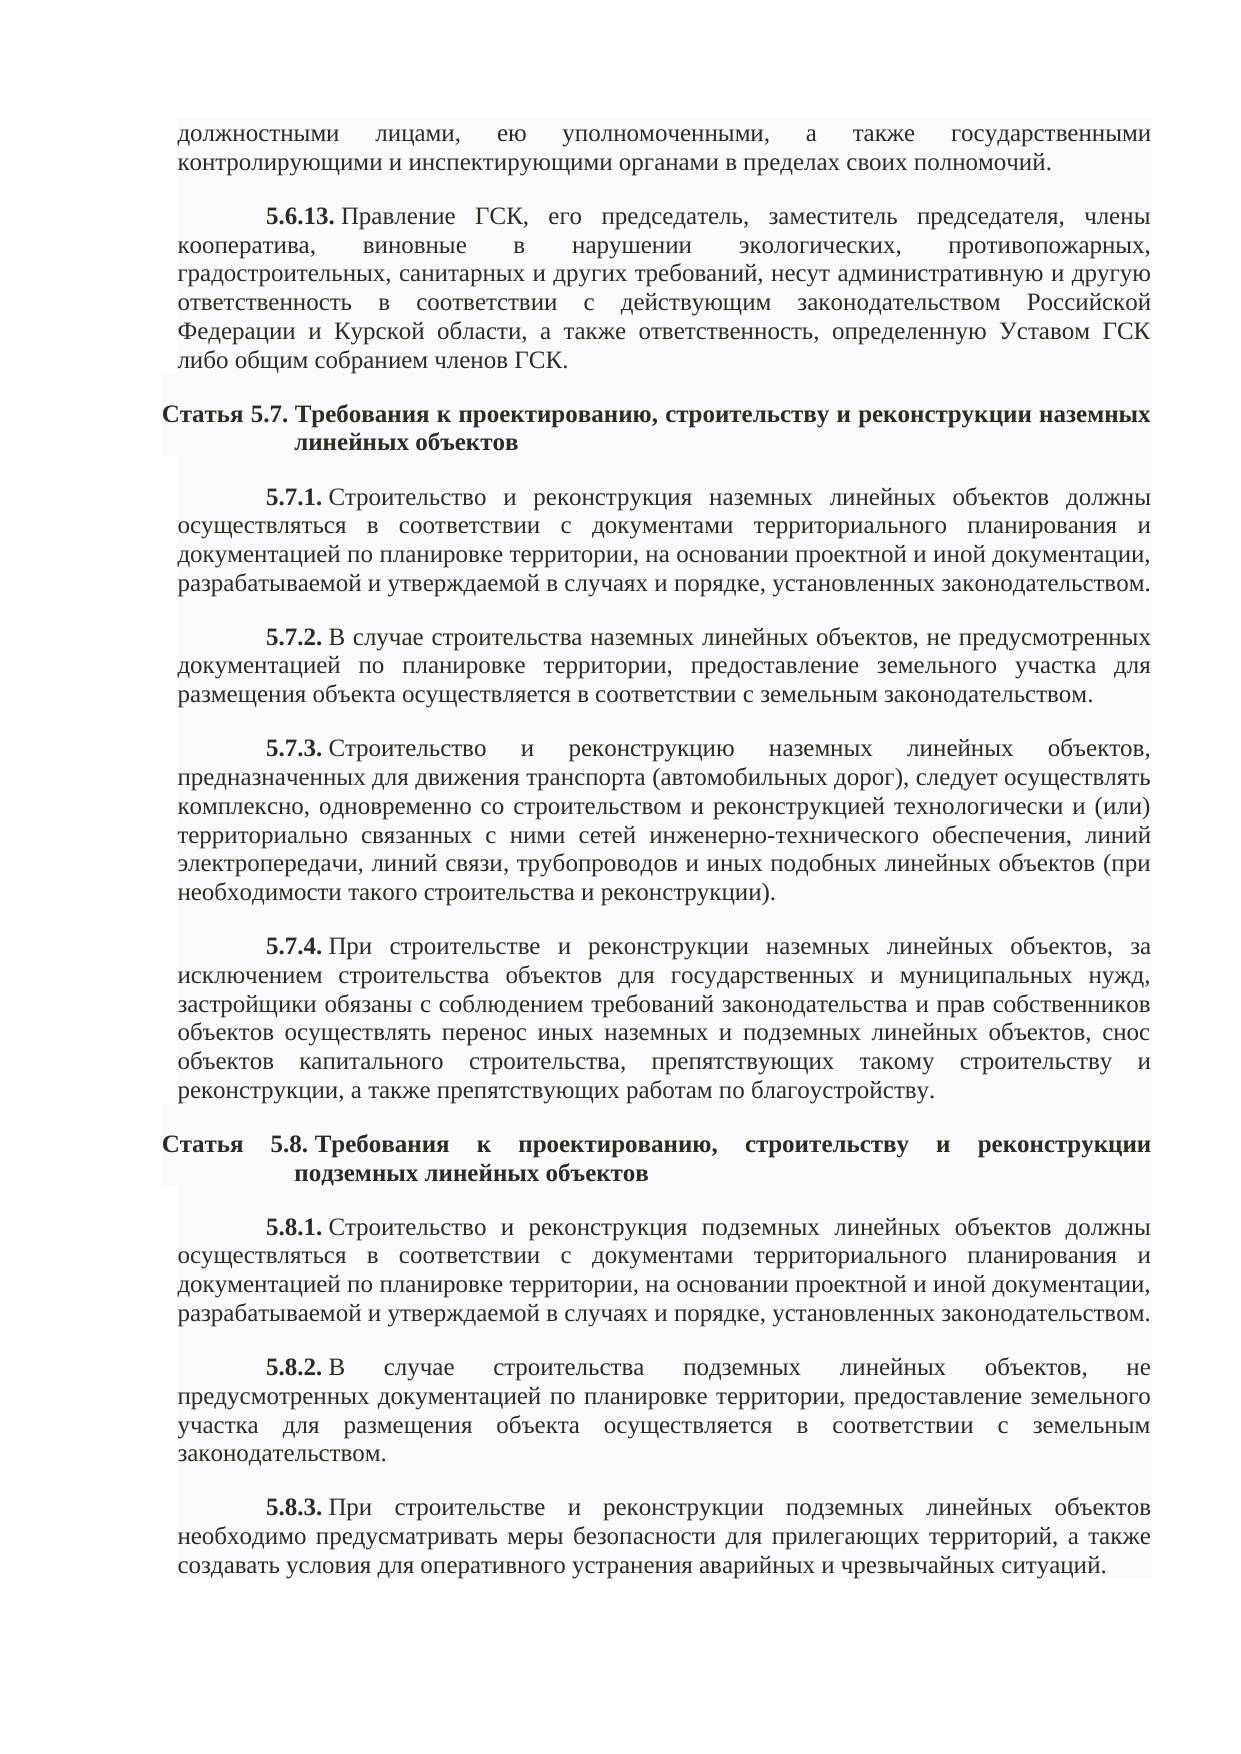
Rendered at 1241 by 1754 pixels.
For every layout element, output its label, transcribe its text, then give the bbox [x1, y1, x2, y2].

text 5.7.3. Строительство и реконструкцию наземных линейных объектов, предназначенных для движения транспорта (автомобильных дорог), следует осуществлять комплексно, одновременно со строительством и реконструкцией технологически и (или) территориально связанных с ними сетей инженерно-технического обеспечения, линий электропередачи, линий связи, трубопроводов и иных подобных линейных объектов (при необходимости такого строительства и реконструкции). [177, 733, 1152, 906]
text 5.7.1. Строительство и реконструкция наземных линейных объектов должны осуществляться в соответствии с документами территориального планирования и документацией по планировке территории, на основании проектной и иной документации, разрабатываемой и утверждаемой в случаях и порядке, установленных законодательством. [177, 482, 1152, 597]
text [177, 118, 1152, 176]
text 5.8.1. Строительство и реконструкция подземных линейных объектов должны осуществляться в соответствии с документами территориального планирования и документацией по планировке территории, на основании проектной и иной документации, разрабатываемой и утверждаемой в случаях и порядке, установленных законодательством. [177, 1212, 1152, 1327]
text Статья 5.8. Требования к проектированию, строительству и реконструкции подземных линейных объектов [162, 1129, 1152, 1187]
text 5.7.2. В случае строительства наземных линейных объектов, не предусмотренных документацией по планировке территории, предоставление земельного участка для размещения объекта осуществляется в соответствии с земельным законодательством. [177, 622, 1152, 708]
text Статья 5.7. Требования к проектированию, строительству и реконструкции наземных линейных объектов [162, 399, 1152, 456]
text 5.8.2. В случае строительства подземных линейных объектов, не предусмотренных документацией по планировке территории, предоставление земельного участка для размещения объекта осуществляется в соответствии с земельным законодательством. [177, 1352, 1152, 1467]
text 5.7.4. При строительстве и реконструкции наземных линейных объектов, за исключением строительства объектов для государственных и муниципальных нужд, застройщики обязаны с соблюдением требований законодательства и прав собственников объектов осуществлять перенос иных наземных и подземных линейных объектов, снос объектов капитального строительства, препятствующих такому строительству и реконструкции, а также препятствующих работам по благоустройству. [177, 931, 1152, 1104]
text 5.8.3. При строительстве и реконструкции подземных линейных объектов необходимо предусматривать меры безопасности для прилегающих территорий, а также создавать условия для оперативного устранения аварийных и чрезвычайных ситуаций. [177, 1492, 1152, 1579]
text 5.6.13. Правление ГСК, его председатель, заместитель председателя, члены кооператива, виновные в нарушении экологических, противопожарных, градостроительных, санитарных и других требований, несут административную и другую ответственность в соответствии с действующим законодательством Российской Федерации и Курской области, а также ответственность, определенную Уставом ГСК либо общим собранием членов ГСК. [177, 201, 1152, 373]
